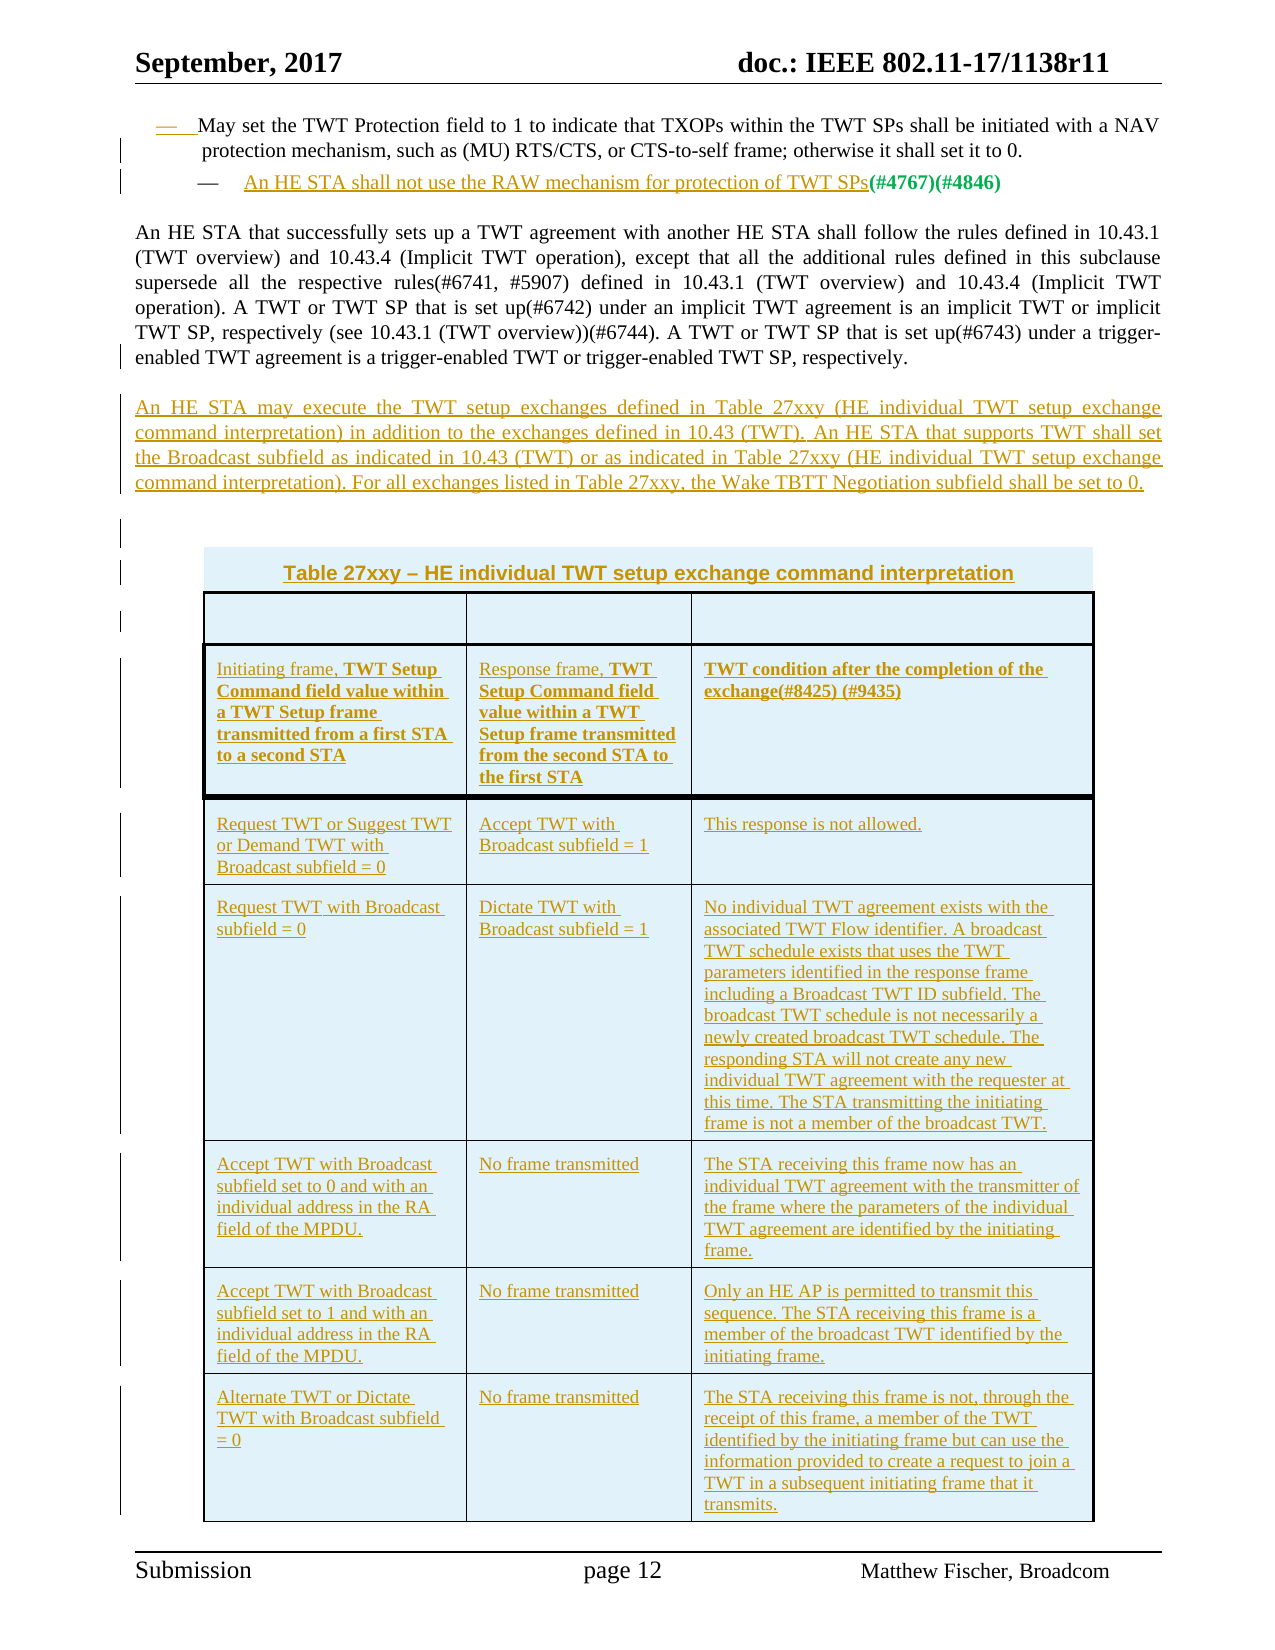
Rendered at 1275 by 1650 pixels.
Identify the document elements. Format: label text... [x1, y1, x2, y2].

text An HE STA that successfully sets up a TWT agreement with another HE STA shall follow the rules defined in 10.43.1 (TWT overview) and 10.43.4 (Implicit TWT operation), except that all the additional rules defined in this subclause supersede all the respective rules(#6741, #5907) defined in 10.43.1 (TWT overview) and 10.43.4 (Implicit TWT operation). A TWT or TWT SP that is set up(#6742) under an implicit TWT agreement is an implicit TWT or implicit TWT SP, respectively (see 10.43.1 (TWT overview))(#6744). A TWT or TWT SP that is set up(#6743) under a trigger-enabled TWT agreement is a trigger-enabled TWT or trigger-enabled TWT SP, respectively. [135, 219, 1162, 369]
list May set the TWT Protection field to 1 to indicate that TXOPs within the TWT SPs shall be initiated with a NAV protection mechanism, such as (MU) RTS/CTS, or CTS-to-self frame; otherwise it shall set it to 0. [156, 112, 1162, 162]
list (#4767)(#4846) [197, 169, 1162, 194]
